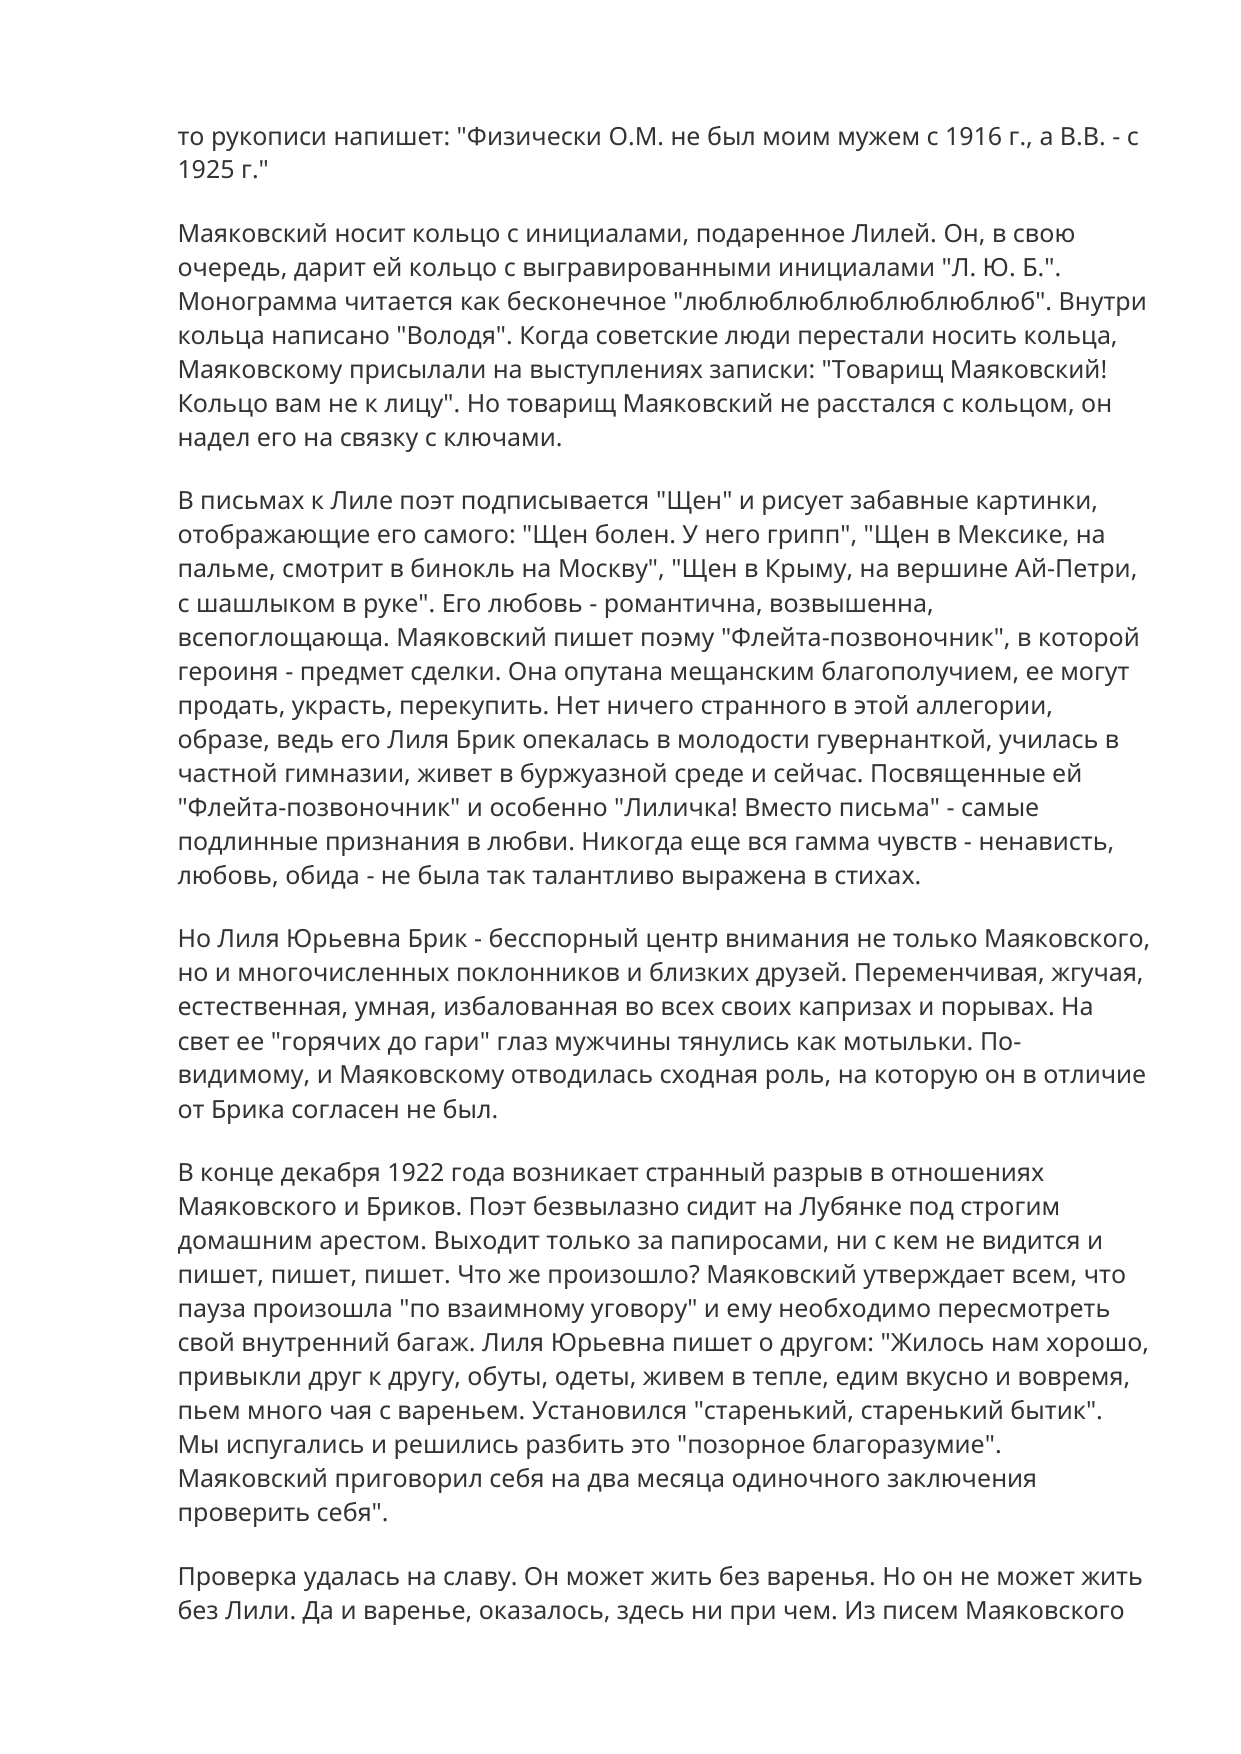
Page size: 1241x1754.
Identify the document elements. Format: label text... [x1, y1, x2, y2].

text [177, 1558, 1152, 1626]
text Но Лиля Юрьевна Брик - бесспорный центр внимания не только Маяковского, но и многочисленных поклонников и близких друзей. Переменчивая, жгучая, естественная, умная, избалованная во всех своих капризах и порывах. На свет ее "горячих до гари" глаз мужчины тянулись как мотыльки. По-видимому, и Маяковскому отводилась сходная роль, на которую он в отличие от Брика согласен не был. [177, 921, 1152, 1125]
text В конце декабря 1922 года возникает странный разрыв в отношениях Маяковского и Бриков. Поэт безвылазно сидит на Лубянке под строгим домашним арестом. Выходит только за папиросами, ни с кем не видится и пишет, пишет, пишет. Что же произошло? Маяковский утверждает всем, что пауза произошла "по взаимному уговору" и ему необходимо пересмотреть свой внутренний багаж. Лиля Юрьевна пишет о другом: "Жилось нам хорошо, привыкли друг к другу, обуты, одеты, живем в тепле, едим вкусно и вовремя, пьем много чая с вареньем. Установился "старенький, старенький бытик". Мы испугались и решились разбить это "позорное благоразумие". Маяковский приговорил себя на два месяца одиночного заключения проверить себя". [177, 1154, 1152, 1529]
text Маяковский носит кольцо с инициалами, подаренное Лилей. Он, в свою очередь, дарит ей кольцо с выгравированными инициалами "Л. Ю. Б.". Монограмма читается как бесконечное "люблюблюблюблюблюблюб". Внутри кольца написано "Володя". Когда советские люди перестали носить кольца, Маяковскому присылали на выступлениях записки: "Товарищ Маяковский! Кольцо вам не к лицу". Но товарищ Маяковский не расстался с кольцом, он надел его на связку с ключами. [177, 215, 1152, 454]
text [177, 118, 1152, 186]
text В письмах к Лиле поэт подписывается "Щен" и рисует забавные картинки, отображающие его самого: "Щен болен. У него грипп", "Щен в Мексике, на пальме, смотрит в бинокль на Москву", "Щен в Крыму, на вершине Ай-Петри, с шашлыком в руке". Его любовь - романтична, возвышенна, всепоглощающа. Маяковский пишет поэму "Флейта-позвоночник", в которой героиня - предмет сделки. Она опутана мещанским благополучием, ее могут продать, украсть, перекупить. Нет ничего странного в этой аллегории, образе, ведь его Лиля Брик опекалась в молодости гувернанткой, училась в частной гимназии, живет в буржуазной среде и сейчас. Посвященные ей "Флейта-позвоночник" и особенно "Лиличка! Вместо письма" - самые подлинные признания в любви. Никогда еще вся гамма чувств - ненависть, любовь, обида - не была так талантливо выражена в стихах. [177, 483, 1152, 892]
